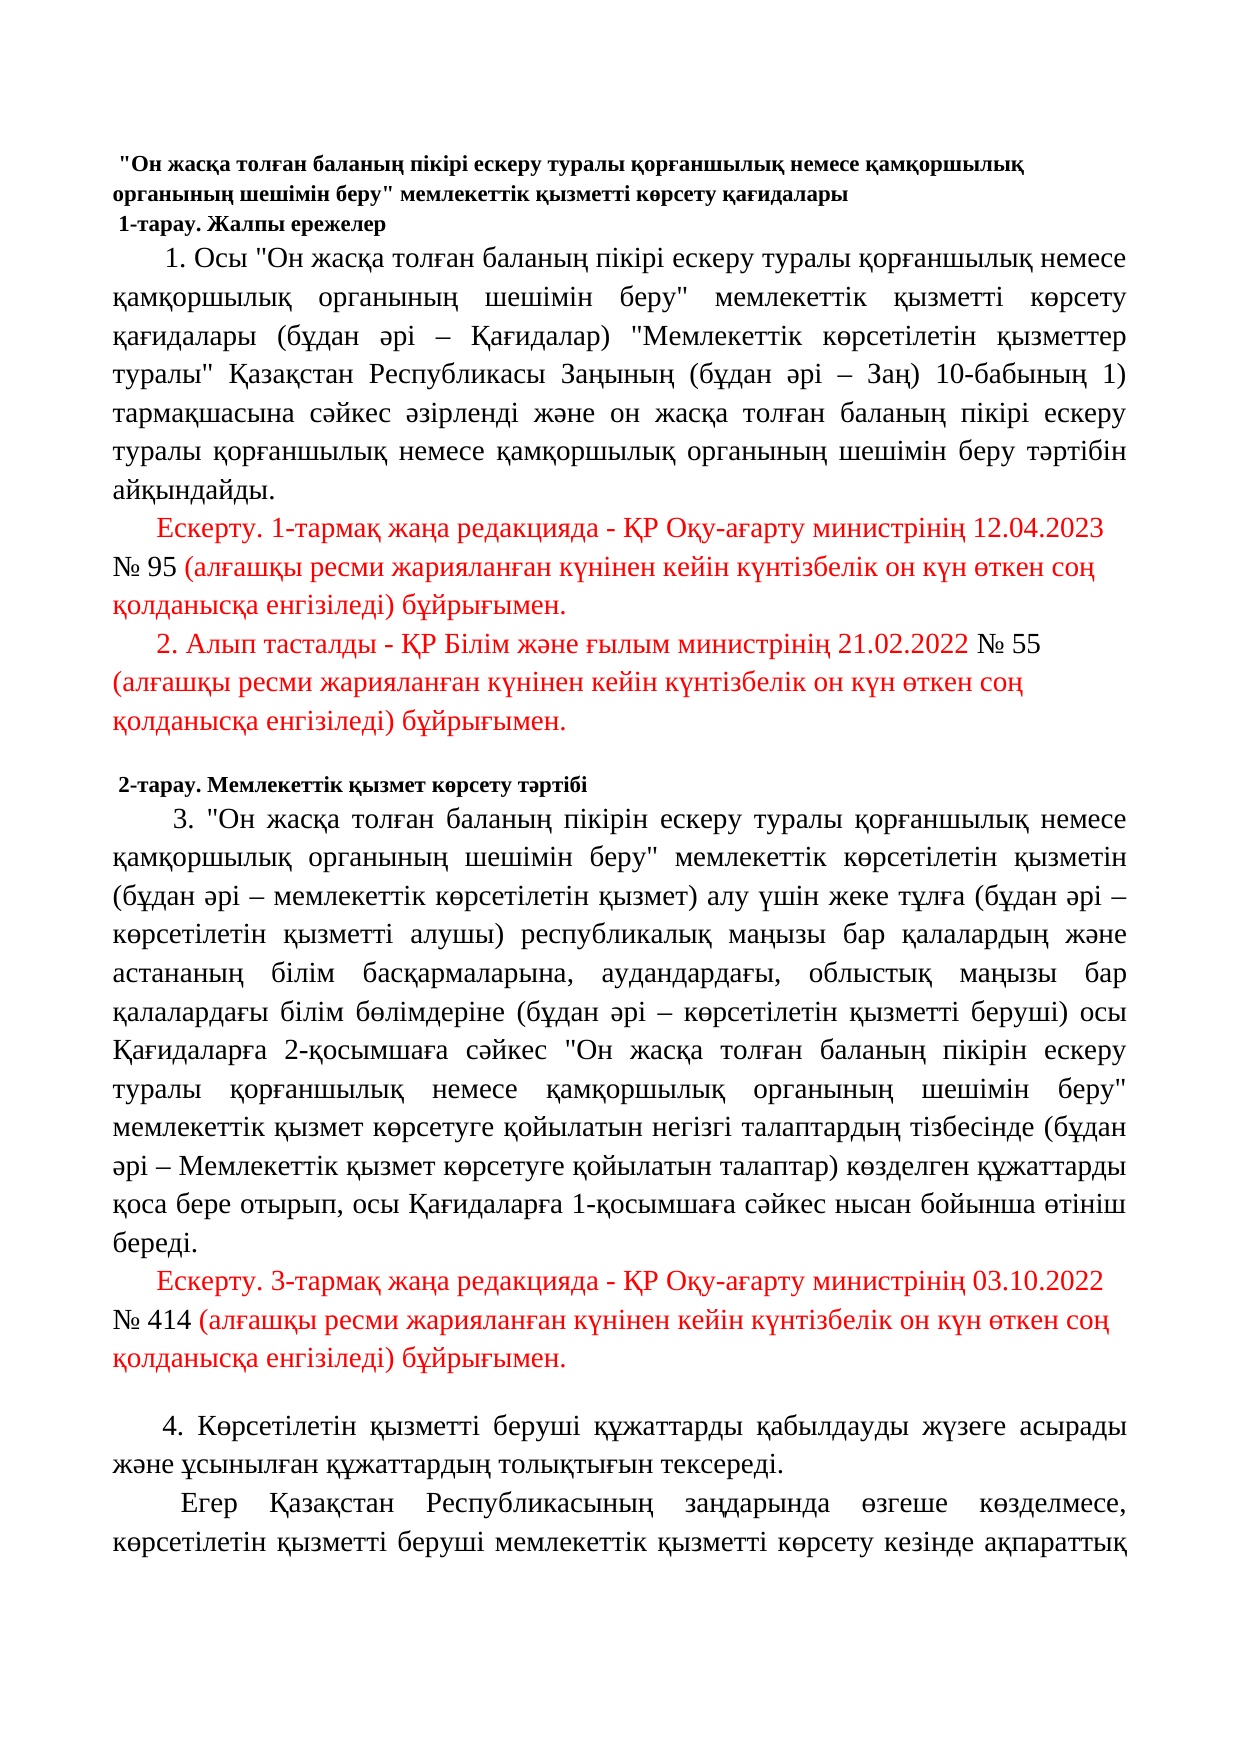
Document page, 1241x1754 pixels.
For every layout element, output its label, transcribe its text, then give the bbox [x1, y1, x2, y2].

text 1-тарау. Жалпы ережелер [112, 210, 1128, 237]
text 2-тарау. Мемлекеттік қызмет көрсету тәртібі [112, 771, 1128, 797]
text Ескерту. 3-тармақ жаңа редакцияда - ҚР Оқу-ағарту министрінің 03.10.2022 № 414 (алғашқы ресми жарияланған күнінен кейін күнтізбелік он күн өткен соң қолданысқа енгізіледі) бұйрығымен. [112, 1263, 1128, 1404]
text 1. Осы "Он жасқа толған баланың пiкiрi ескеру туралы қорғаншылық немесе қамқоршылық органының шешімін беру" мемлекеттік қызметті көрсету қағидалары (бұдан әрі – Қағидалар) "Мемлекеттік көрсетілетін қызметтер туралы" Қазақстан Республикасы Заңының (бұдан әрі – Заң) 10-бабының 1) тармақшасына сәйкес әзірленді және он жасқа толған баланың пiкiрi ескеру туралы қорғаншылық немесе қамқоршылық органының шешімін беру тәртібін айқындайды. [112, 241, 1128, 505]
text Ескерту. 1-тармақ жаңа редакцияда - ҚР Оқу-ағарту министрінің 12.04.2023 № 95 (алғашқы ресми жарияланған күнінен кейін күнтізбелік он күн өткен соң қолданысқа енгізіледі) бұйрығымен. 2. Алып тасталды - ҚР Білім және ғылым министрінің 21.02.2022 № 55 (алғашқы ресми жарияланған күнінен кейін күнтізбелік он күн өткен соң қолданысқа енгізіледі) бұйрығымен. [112, 510, 1128, 767]
text "Он жасқа толған баланың пiкiрi ескеру туралы қорғаншылық немесе қамқоршылық органының шешімін беру" мемлекеттік қызметті көрсету қағидалары [112, 150, 1128, 207]
text 3. "Он жасқа толған баланың пiкiрiн ескеру туралы қорғаншылық немесе қамқоршылық органының шешімін беру" мемлекеттік көрсетілетін қызметін (бұдан әрі – мемлекеттік көрсетілетін қызмет) алу үшін жеке тұлға (бұдан әрі – көрсетілетін қызметті алушы) республикалық маңызы бар қалалардың және астананың білім басқармаларына, аудандардағы, облыстық маңызы бар қалалардағы білім бөлімдеріне (бұдан әрі – көрсетілетін қызметті беруші) осы Қағидаларға 2-қосымшаға сәйкес "Он жасқа толған баланың пiкiрiн ескеру туралы қорғаншылық немесе қамқоршылық органының шешімін беру" мемлекеттік қызмет көрсетуге қойылатын негізгі талаптардың тізбесінде (бұдан әрі – Мемлекеттік қызмет көрсетуге қойылатын талаптар) көзделген құжаттарды қоса бере отырып, осы Қағидаларға 1-қосымшаға сәйкес нысан бойынша өтініш береді. [112, 801, 1128, 1258]
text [112, 1485, 1128, 1557]
text 4. Көрсетілетін қызметті беруші құжаттарды қабылдауды жүзеге асырады және ұсынылған құжаттардың толықтығын тексереді. [112, 1408, 1128, 1480]
